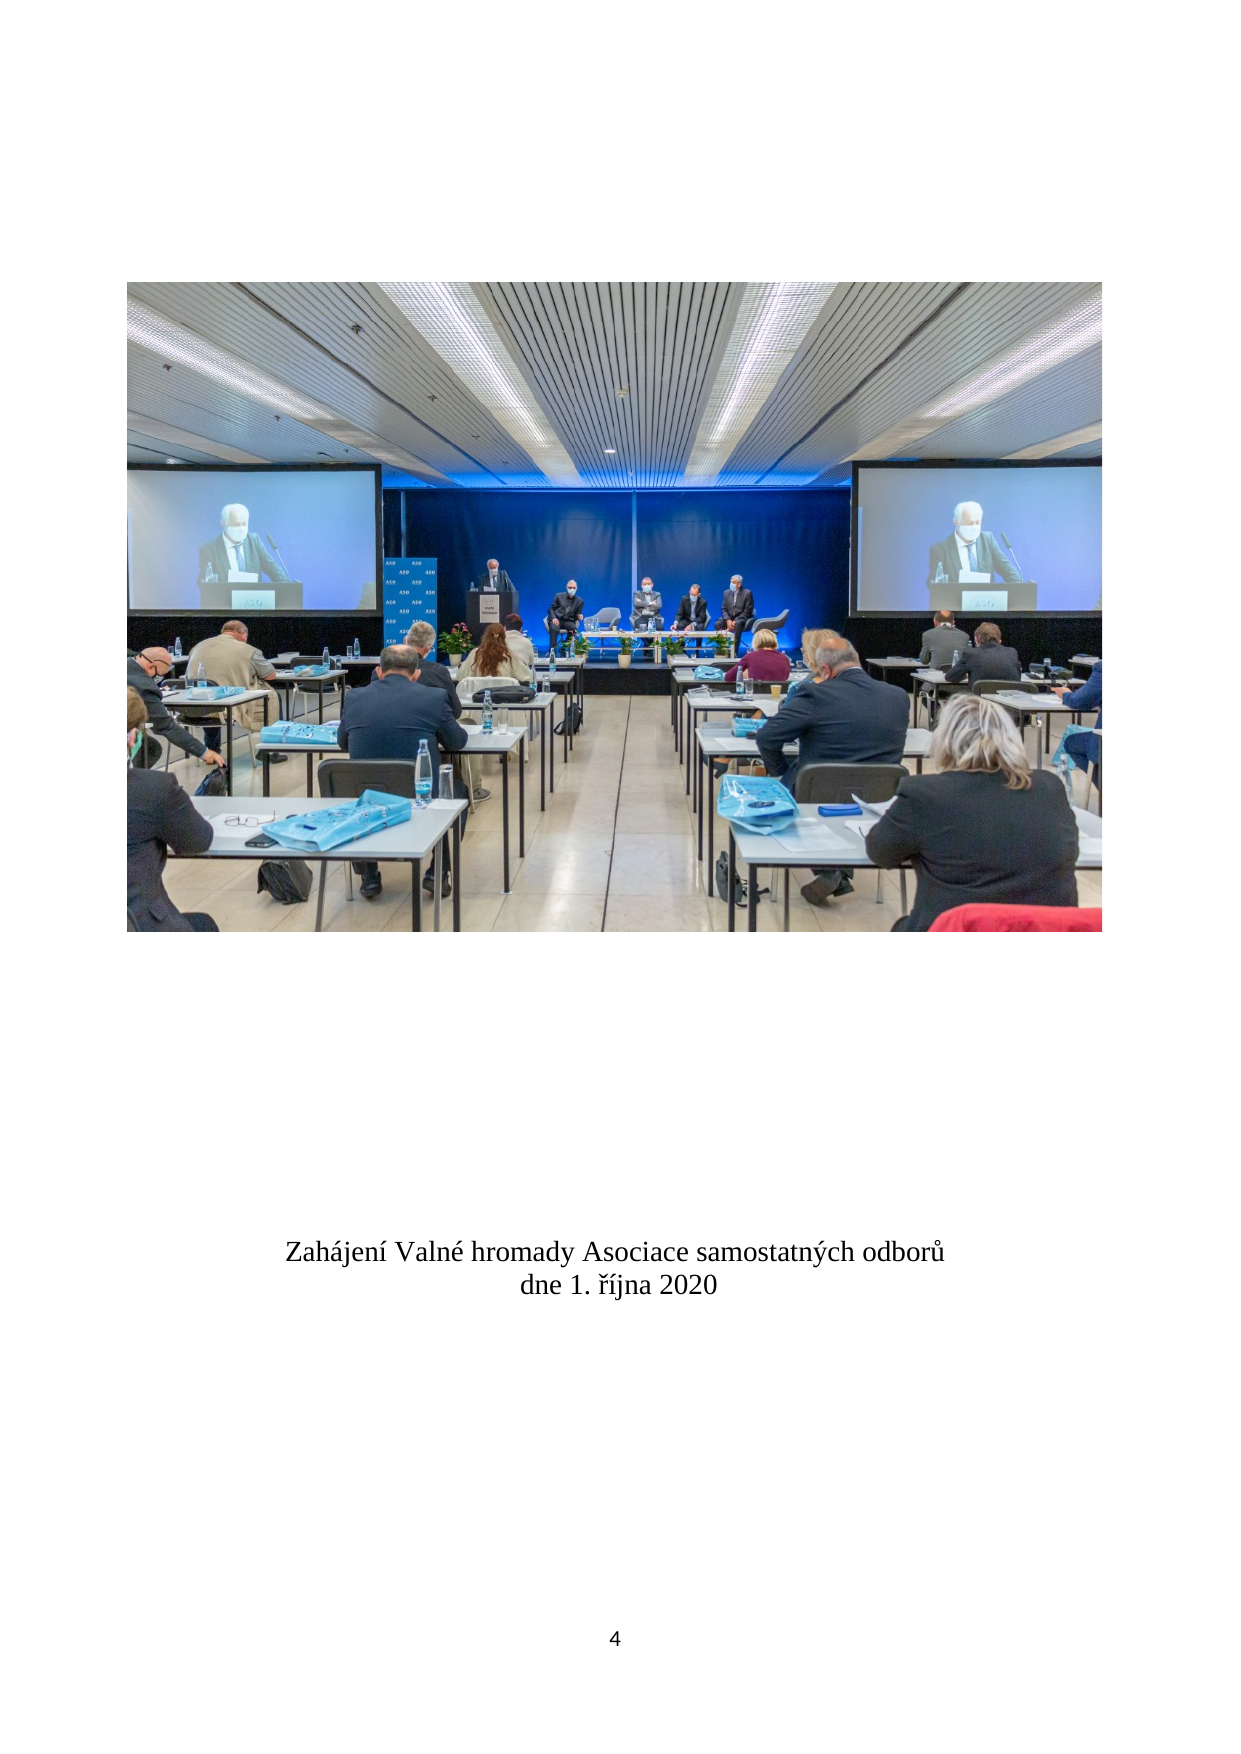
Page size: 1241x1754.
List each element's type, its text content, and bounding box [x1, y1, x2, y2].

text Zahájení Valné hromady Asociace samostatných odborů [127, 1234, 1103, 1267]
text dne 1. října 2020 [127, 1267, 1103, 1301]
picture [127, 282, 1103, 932]
